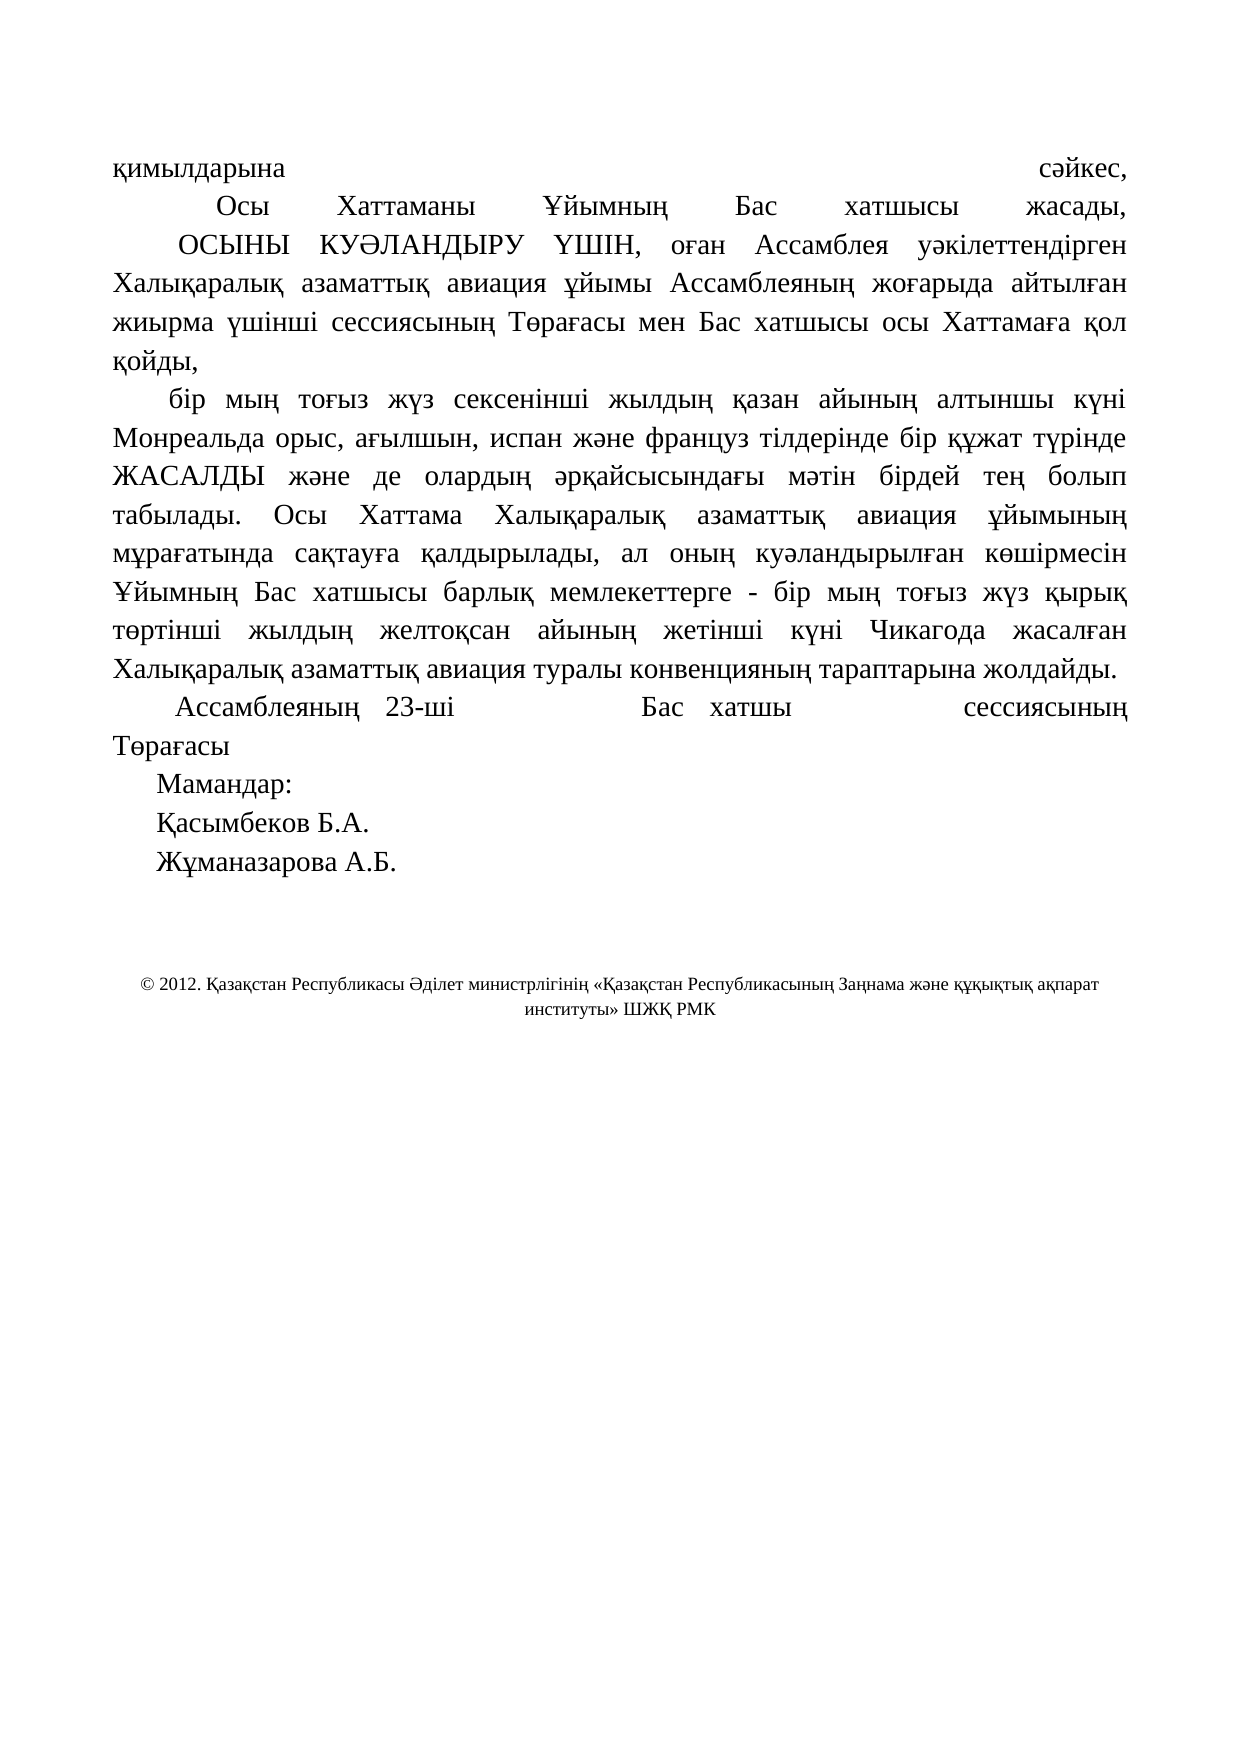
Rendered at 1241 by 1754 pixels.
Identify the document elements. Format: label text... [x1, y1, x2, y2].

text Мамандар: [112, 767, 1128, 800]
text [112, 150, 1128, 684]
text Ассамблеяның 23-ші Бас хатшы сессиясының Төрағасы [112, 689, 1128, 762]
text © 2012. Қазақстан Республикасы Әділет министрлігінің «Қазақстан Республикасының Заңнама және құқықтық ақпарат институты» ШЖҚ РМК [112, 973, 1128, 1019]
text Жұманазарова А.Б. [112, 844, 1128, 877]
text Қасымбеков Б.А. [112, 805, 1128, 839]
